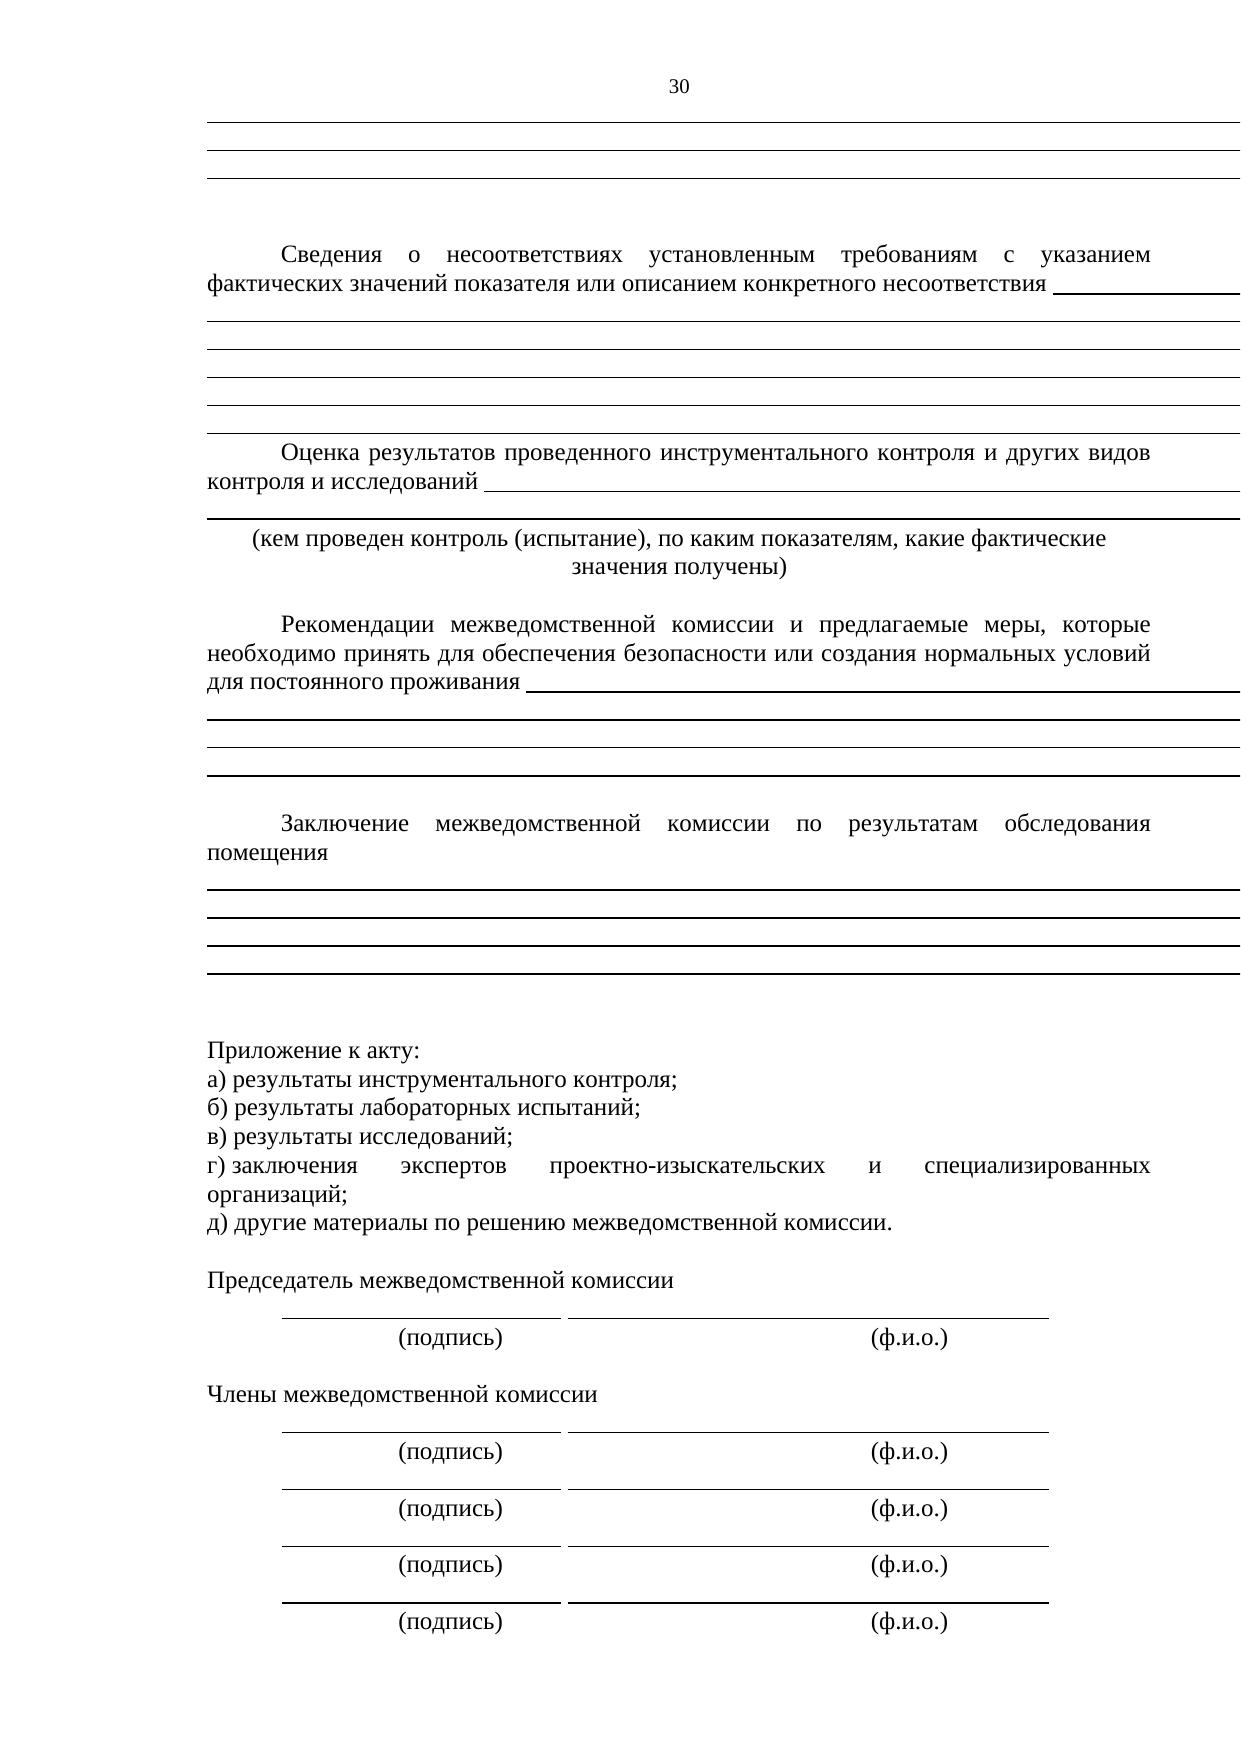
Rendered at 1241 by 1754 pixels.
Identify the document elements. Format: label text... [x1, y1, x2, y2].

text б) результаты лабораторных испытаний; [207, 1092, 1152, 1121]
text (подпись) (ф.и.о.) [207, 1549, 1152, 1578]
text (подпись) (ф.и.о.) [207, 1322, 1152, 1351]
text Сведения о несоответствиях установленным требованиям с указанием фактических значений показателя или описанием конкретного несоответствия [207, 239, 1152, 297]
text г) заключения экспертов проектно-изыскательских и специализированных организаций; [207, 1150, 1152, 1207]
text д) другие материалы по решению межведомственной комиссии. [207, 1207, 1152, 1236]
text (подпись) (ф.и.о.) [207, 1606, 1152, 1635]
text Председатель межведомственной комиссии [207, 1265, 1152, 1294]
text (подпись) (ф.и.о.) [207, 1493, 1152, 1522]
text (кем проведен контроль (испытание), по каким показателям, какие фактические значения получены) [207, 523, 1152, 580]
text Оценка результатов проведенного инструментального контроля и других видов контроля и исследований [207, 437, 1152, 494]
text Рекомендации межведомственной комиссии и предлагаемые меры, которые необходимо принять для обеспечения безопасности или создания нормальных условий для постоянного проживания [207, 609, 1152, 695]
text Члены межведомственной комиссии [207, 1379, 1152, 1408]
text (подпись) (ф.и.о.) [207, 1436, 1152, 1465]
text Приложение к акту: [207, 1035, 1152, 1064]
text Заключение межведомственной комиссии по результатам обследования помещения [207, 808, 1152, 865]
text в) результаты исследований; [207, 1121, 1152, 1150]
text а) результаты инструментального контроля; [207, 1064, 1152, 1092]
